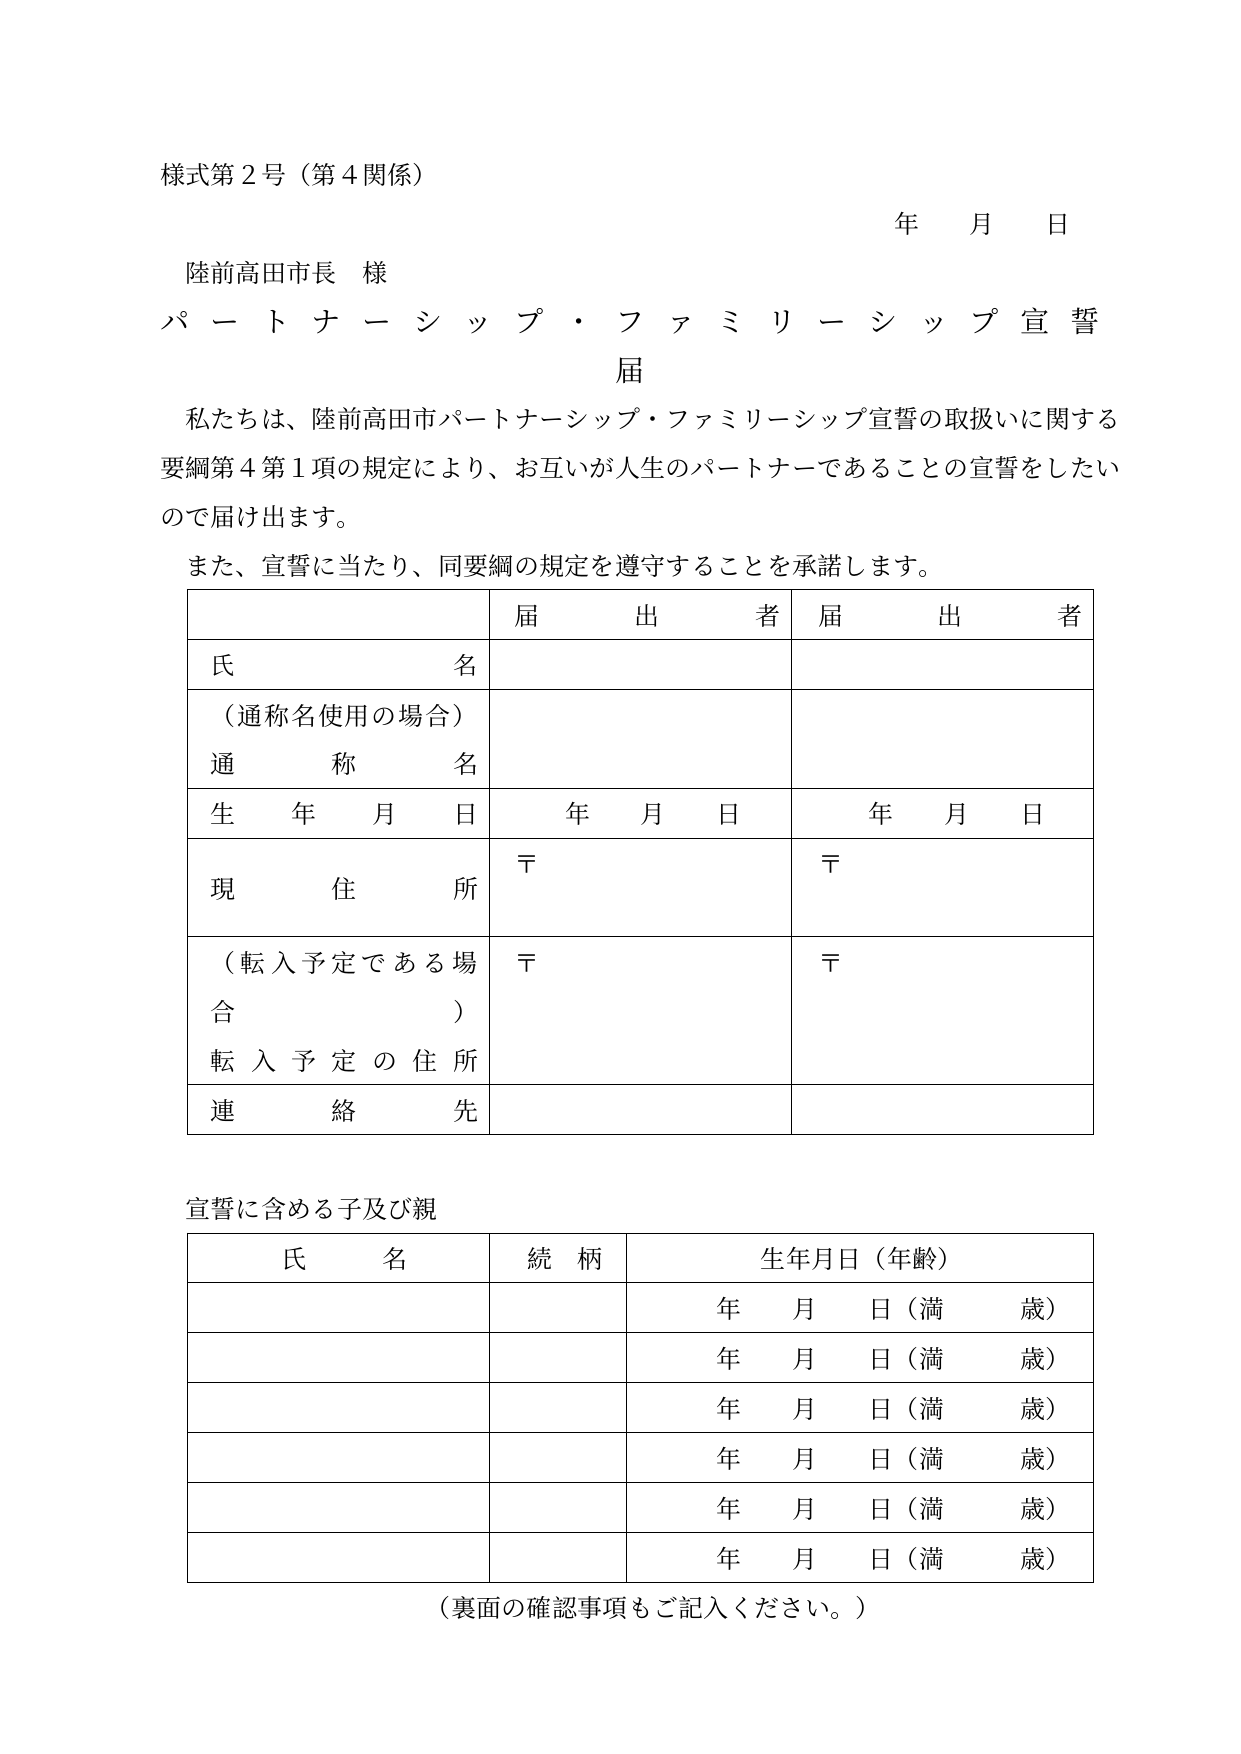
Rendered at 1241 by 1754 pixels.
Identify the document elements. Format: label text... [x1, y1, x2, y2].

table_cell 生年月日 [188, 789, 489, 837]
text 年 月 日 [160, 198, 1122, 247]
table_cell 年 月 日 [792, 789, 1093, 837]
text （裏面の確認事項もご記入ください。） [160, 1583, 1122, 1632]
text 宣誓に含める子及び親 [160, 1183, 1122, 1232]
table_cell 年 月 日（満 歳） [627, 1433, 1093, 1482]
table_cell [490, 1433, 626, 1482]
table_cell 年 月 日（満 歳） [627, 1283, 1093, 1332]
table_cell （転入予定である場合） 転入予定の住所 [188, 937, 489, 1084]
table_cell [792, 640, 1093, 689]
table_cell [490, 640, 791, 689]
table_header 届出者 [792, 590, 1093, 639]
table_cell [188, 1533, 489, 1582]
text 陸前高田市長 様 [160, 247, 1122, 296]
table_header 生年月日（年齢） [627, 1234, 1093, 1282]
table_cell [792, 690, 1093, 787]
table_cell [188, 1483, 489, 1532]
table_header 氏 名 [188, 1234, 489, 1282]
table_header [188, 590, 489, 639]
table_cell 年 月 日（満 歳） [627, 1533, 1093, 1582]
table_cell 氏名 [188, 640, 489, 689]
table_cell [490, 1383, 626, 1432]
table_cell [490, 690, 791, 787]
table_cell [490, 1333, 626, 1382]
table_cell [490, 1085, 791, 1134]
table_cell [188, 1283, 489, 1332]
table_cell 〒 [490, 839, 791, 936]
table_cell [792, 1085, 1093, 1134]
table_cell 〒 [792, 839, 1093, 936]
table_cell [188, 1433, 489, 1482]
table_cell 現住所 [188, 839, 489, 936]
table_cell 年 月 日（満 歳） [627, 1383, 1093, 1432]
table_cell 〒 [490, 937, 791, 1084]
text パートナーシップ・ファミリーシップ宣誓届 [160, 296, 1122, 393]
text 様式第２号（第４関係） [160, 149, 1122, 198]
table_cell 年 月 日（満 歳） [627, 1483, 1093, 1532]
table_header 届出者 [490, 590, 791, 639]
table_cell 年 月 日 [490, 789, 791, 837]
table_cell [490, 1483, 626, 1532]
table_cell [490, 1533, 626, 1582]
table_cell [188, 1333, 489, 1382]
table_cell 連絡先 [188, 1085, 489, 1134]
text また、宣誓に当たり、同要綱の規定を遵守することを承諾します。 [160, 540, 1122, 589]
table_cell （通称名使用の場合） 通称名 [188, 690, 489, 787]
table_cell [490, 1283, 626, 1332]
table_header 続 柄 [490, 1234, 626, 1282]
text 私たちは、陸前高田市パートナーシップ・ファミリーシップ宣誓の取扱いに関する要綱第４第１項の規定により、お互いが人生のパートナーであることの宣誓をしたいので届け出ます。 [160, 393, 1122, 540]
table_cell 年 月 日（満 歳） [627, 1333, 1093, 1382]
table_cell [188, 1383, 489, 1432]
table_cell 〒 [792, 937, 1093, 1084]
